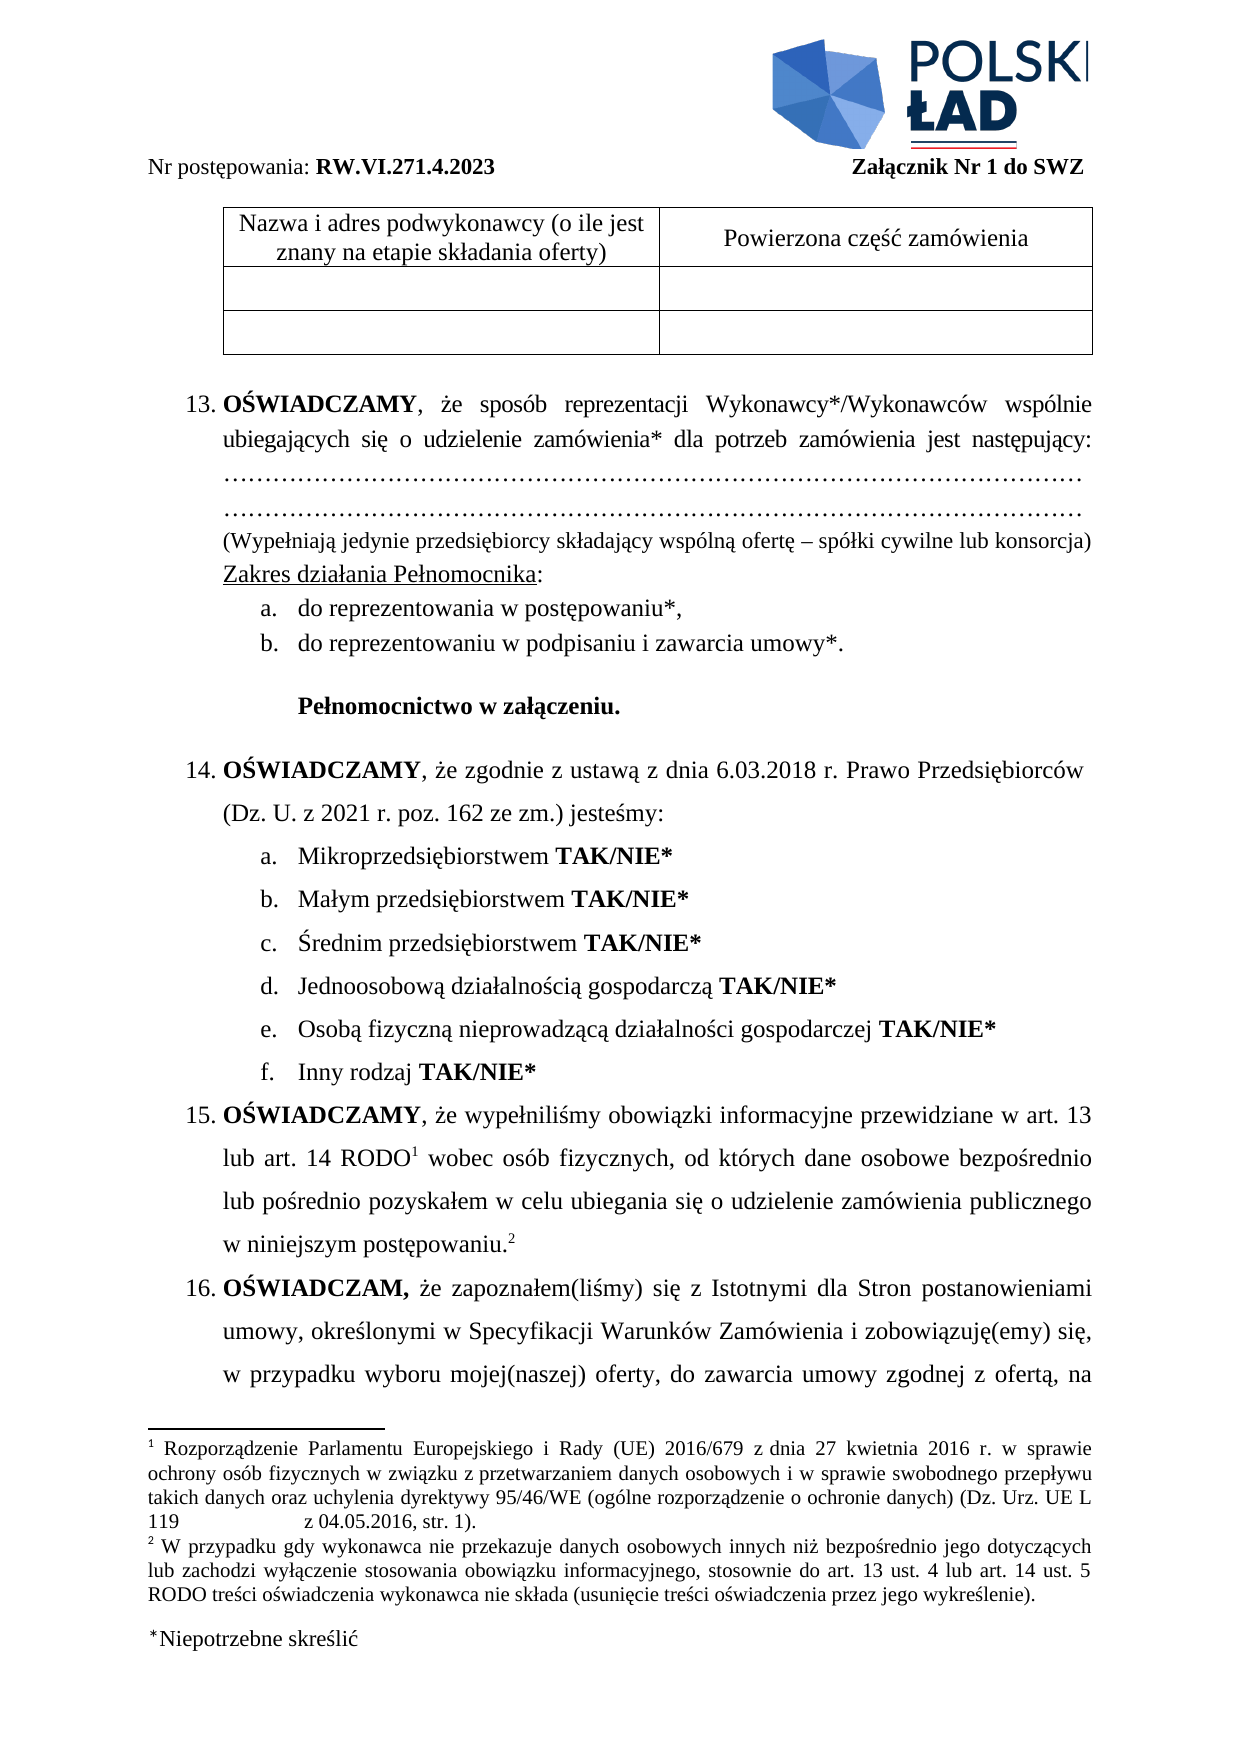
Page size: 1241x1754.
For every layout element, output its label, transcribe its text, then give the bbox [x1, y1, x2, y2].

list do reprezentowania w postępowaniu*, [260, 593, 1093, 622]
table_cell [224, 311, 659, 354]
list OŚWIADCZAMY, że sposób reprezentacji Wykonawcy*/Wykonawców wspólnie ubiegających się o udzielenie zamówienia* dla potrzeb zamówienia jest następujący: ………………………………………………………………………………………………………………………………………………………………………………………… (Wypełniają jedynie przedsiębiorcy składający wspólną ofertę – spółki cywilne lub konsorcja) Zakres działania Pełnomocnika: [185, 389, 1093, 588]
list Jednoosobową działalnością gospodarczą TAK/NIE* [260, 971, 1093, 999]
list Mikroprzedsiębiorstwem TAK/NIE* [260, 841, 1093, 870]
table_header Nazwa i adres podwykonawcy (o ile jest znany na etapie składania oferty) [224, 208, 659, 266]
list Inny rodzaj TAK/NIE* [260, 1057, 1093, 1086]
list Małym przedsiębiorstwem TAK/NIE* [260, 884, 1093, 913]
list do reprezentowaniu w podpisaniu i zawarcia umowy*. [260, 628, 1093, 657]
table_cell [660, 267, 1092, 310]
text Pełnomocnictwo w załączeniu. [298, 691, 1093, 720]
list Osobą fizyczną nieprowadzącą działalności gospodarczej TAK/NIE* [260, 1014, 1093, 1043]
table_cell [224, 267, 659, 310]
list OŚWIADCZAMY, że zgodnie z ustawą z dnia 6.03.2018 r. Prawo Przedsiębiorców (Dz. U. z 2021 r. poz. 162 ze zm.) jesteśmy: [185, 755, 1093, 827]
list Średnim przedsiębiorstwem TAK/NIE* [260, 928, 1093, 956]
list OŚWIADCZAMY, że wypełniliśmy obowiązki informacyjne przewidziane w art. 13 lub art. 14 RODO wobec osób fizycznych, od których dane osobowe bezpośrednio lub pośrednio pozyskałem w celu ubiegania się o udzielenie zamówienia publicznego w niniejszym postępowaniu. [185, 1100, 1093, 1258]
table_header Powierzona część zamówienia [660, 208, 1092, 266]
picture [772, 39, 1088, 149]
table_cell [660, 311, 1092, 354]
